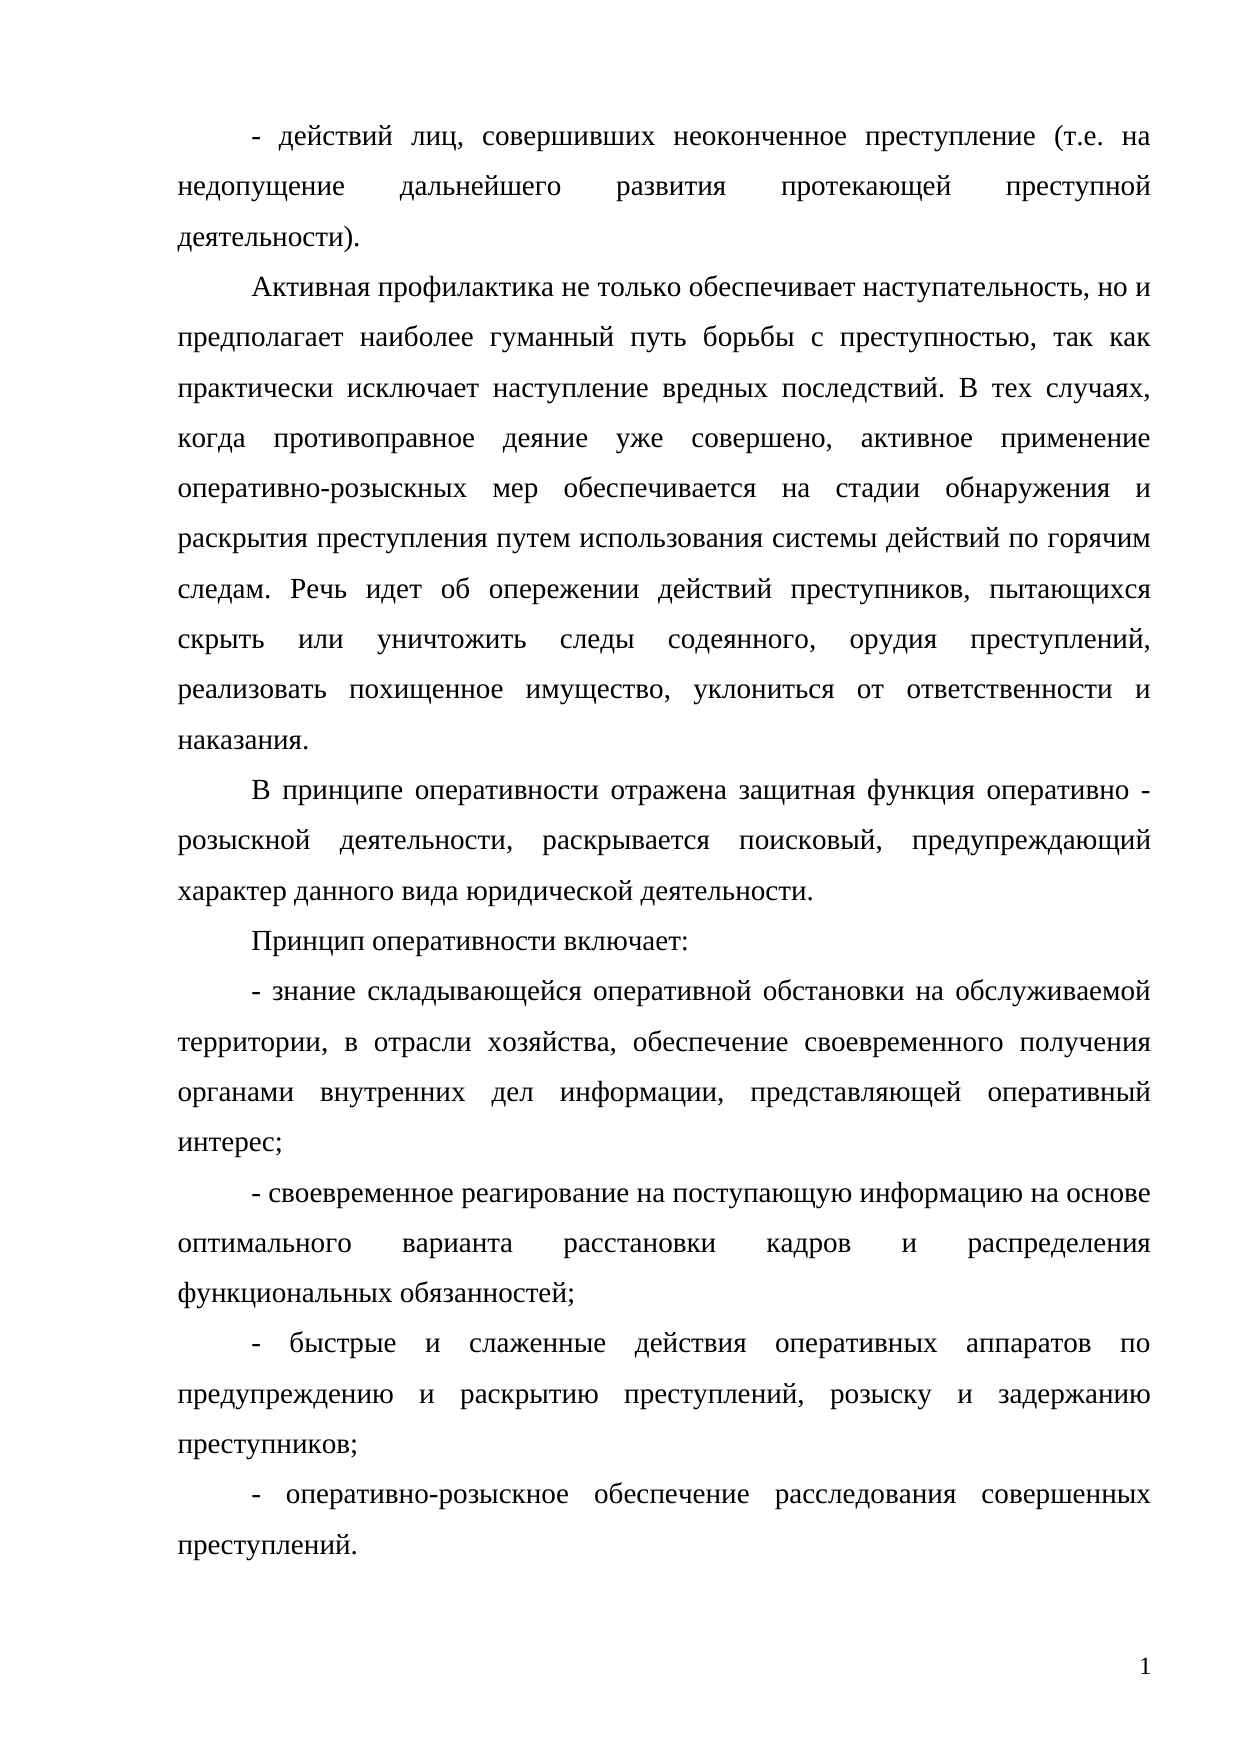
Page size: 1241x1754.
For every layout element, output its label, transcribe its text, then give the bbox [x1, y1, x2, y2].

text - быстрые и слаженные действия оперативных аппаратов по предупреждению и раскрытию преступлений, розыску и задержанию преступников; [177, 1326, 1152, 1460]
text - своевременное реагирование на поступающую информацию на основе оптимального варианта расстановки кадров и распределения функциональных обязанностей; [177, 1175, 1152, 1309]
text - действий лиц, совершивших неоконченное преступление (т.е. на недопущение дальнейшего развития протекающей преступной деятельности). [177, 118, 1152, 252]
text - знание складывающейся оперативной обстановки на обслуживаемой территории, в отрасли хозяйства, обеспечение своевременного получения органами внутренних дел информации, представляющей оперативный интерес; [177, 973, 1152, 1158]
text Активная профилактика не только обеспечивает наступательность, но и предполагает наиболее гуманный путь борьбы с преступностью, так как практически исключает наступление вредных последствий. В тех случаях, когда противоправное деяние уже совершено, активное применение оперативно-розыскных мер обеспечивается на стадии обнаружения и раскрытия преступления путем использования системы действий по горячим следам. Речь идет об опережении действий преступников, пытающихся скрыть или уничтожить следы содеянного, орудия преступлений, реализовать похищенное имущество, уклониться от ответственности и наказания. [177, 269, 1152, 755]
text В принципе оперативности отражена защитная функция оперативно - розыскной деятельности, раскрывается поисковый, предупреждающий характер данного вида юридической деятельности. [177, 772, 1152, 906]
text Принцип оперативности включает: [177, 923, 1152, 957]
text - оперативно-розыскное обеспечение расследования совершенных преступлений. [177, 1477, 1152, 1560]
